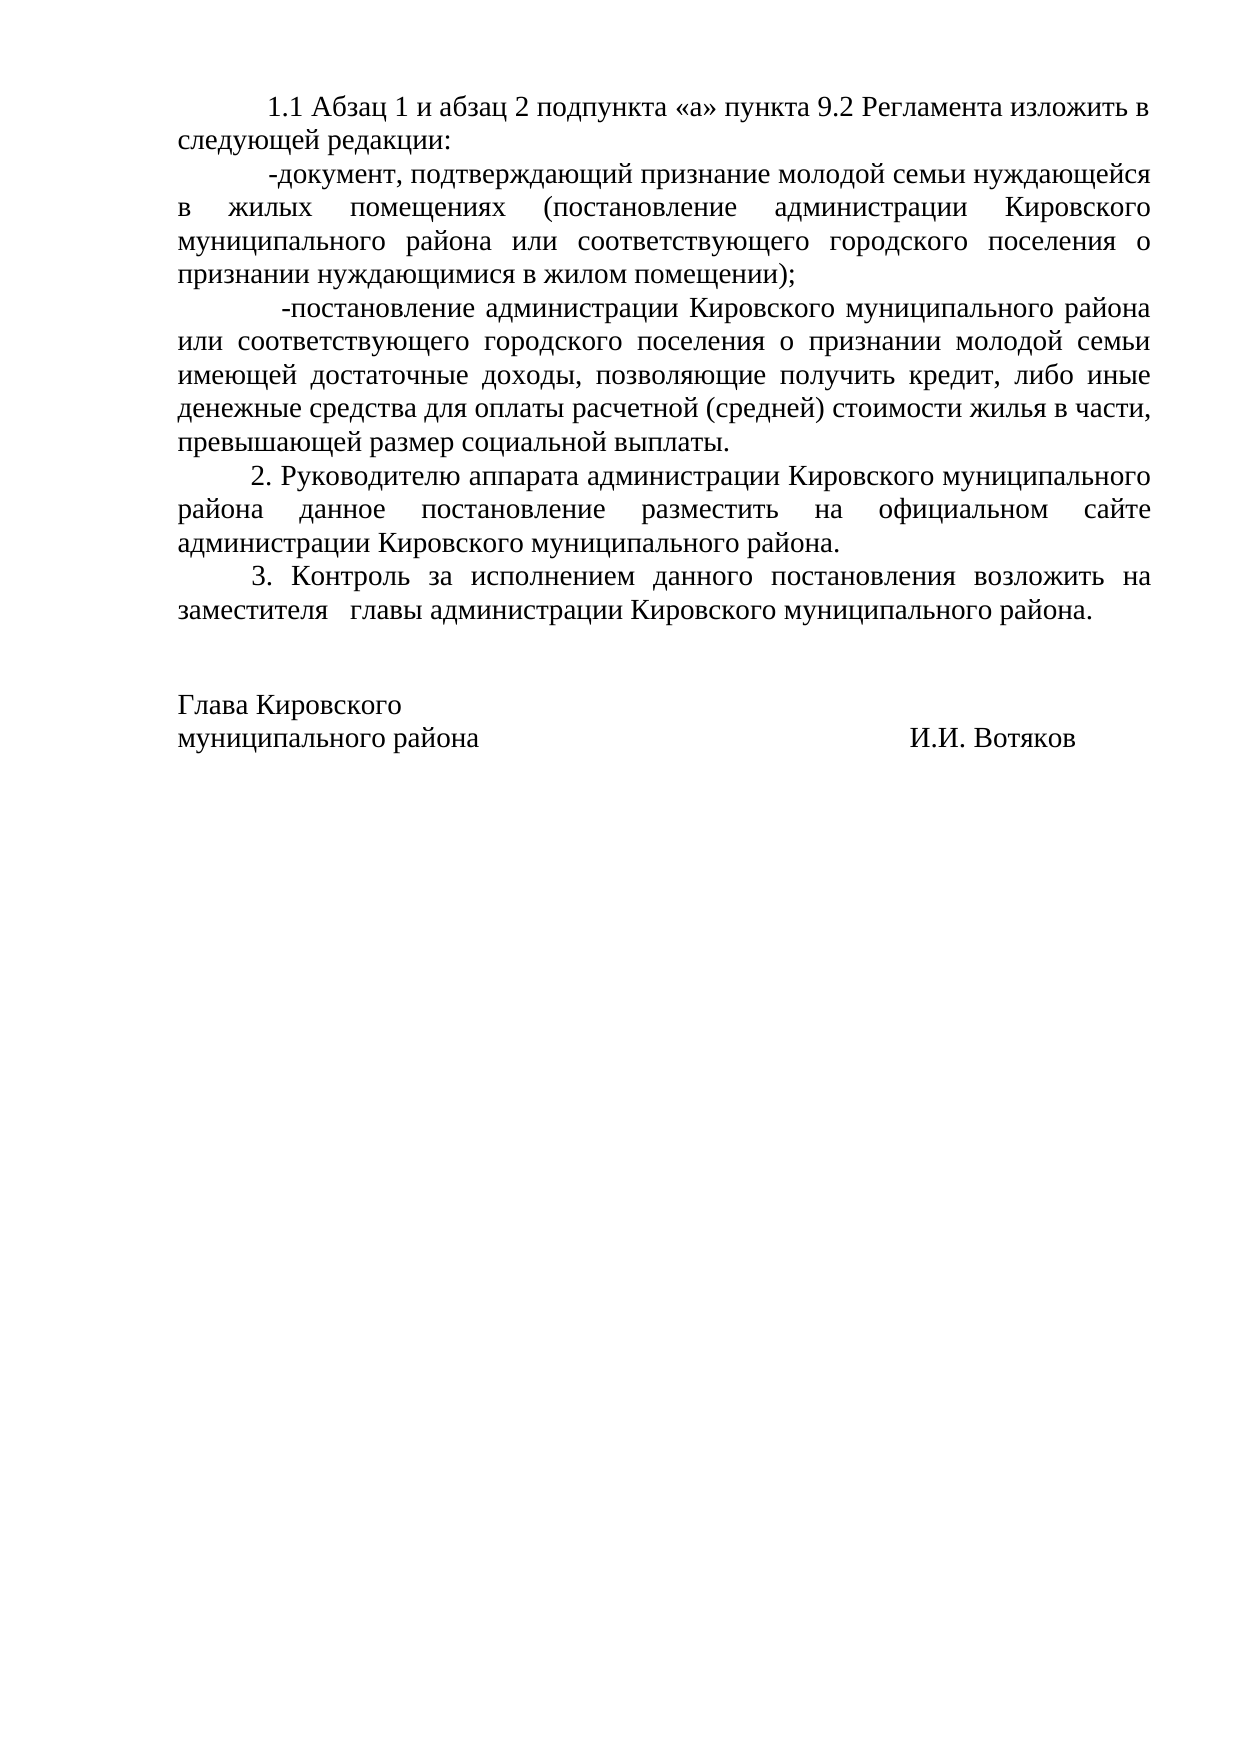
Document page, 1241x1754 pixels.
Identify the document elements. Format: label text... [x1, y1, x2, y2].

text 3. Контроль за исполнением данного постановления возложить на заместителя главы администрации Кировского муниципального района. [177, 558, 1152, 625]
text муниципального района И.И. Вотяков [177, 720, 1152, 754]
text -постановление администрации Кировского муниципального района или соответствующего городского поселения о признании молодой семьи имеющей достаточные доходы, позволяющие получить кредит, либо иные денежные средства для оплаты расчетной (средней) стоимости жилья в части, превышающей размер социальной выплаты. [177, 290, 1152, 458]
text 1.1 Абзац 1 и абзац 2 подпункта «а» пункта 9.2 Регламента изложить в следующей редакции: [177, 89, 1152, 156]
text Глава Кировского [177, 687, 1152, 720]
text -документ, подтверждающий признание молодой семьи нуждающейся в жилых помещениях (постановление администрации Кировского муниципального района или соответствующего городского поселения о признании нуждающимися в жилом помещении); [177, 156, 1152, 290]
text 2. Руководителю аппарата администрации Кировского муниципального района данное постановление разместить на официальном сайте администрации Кировского муниципального района. [177, 458, 1152, 558]
